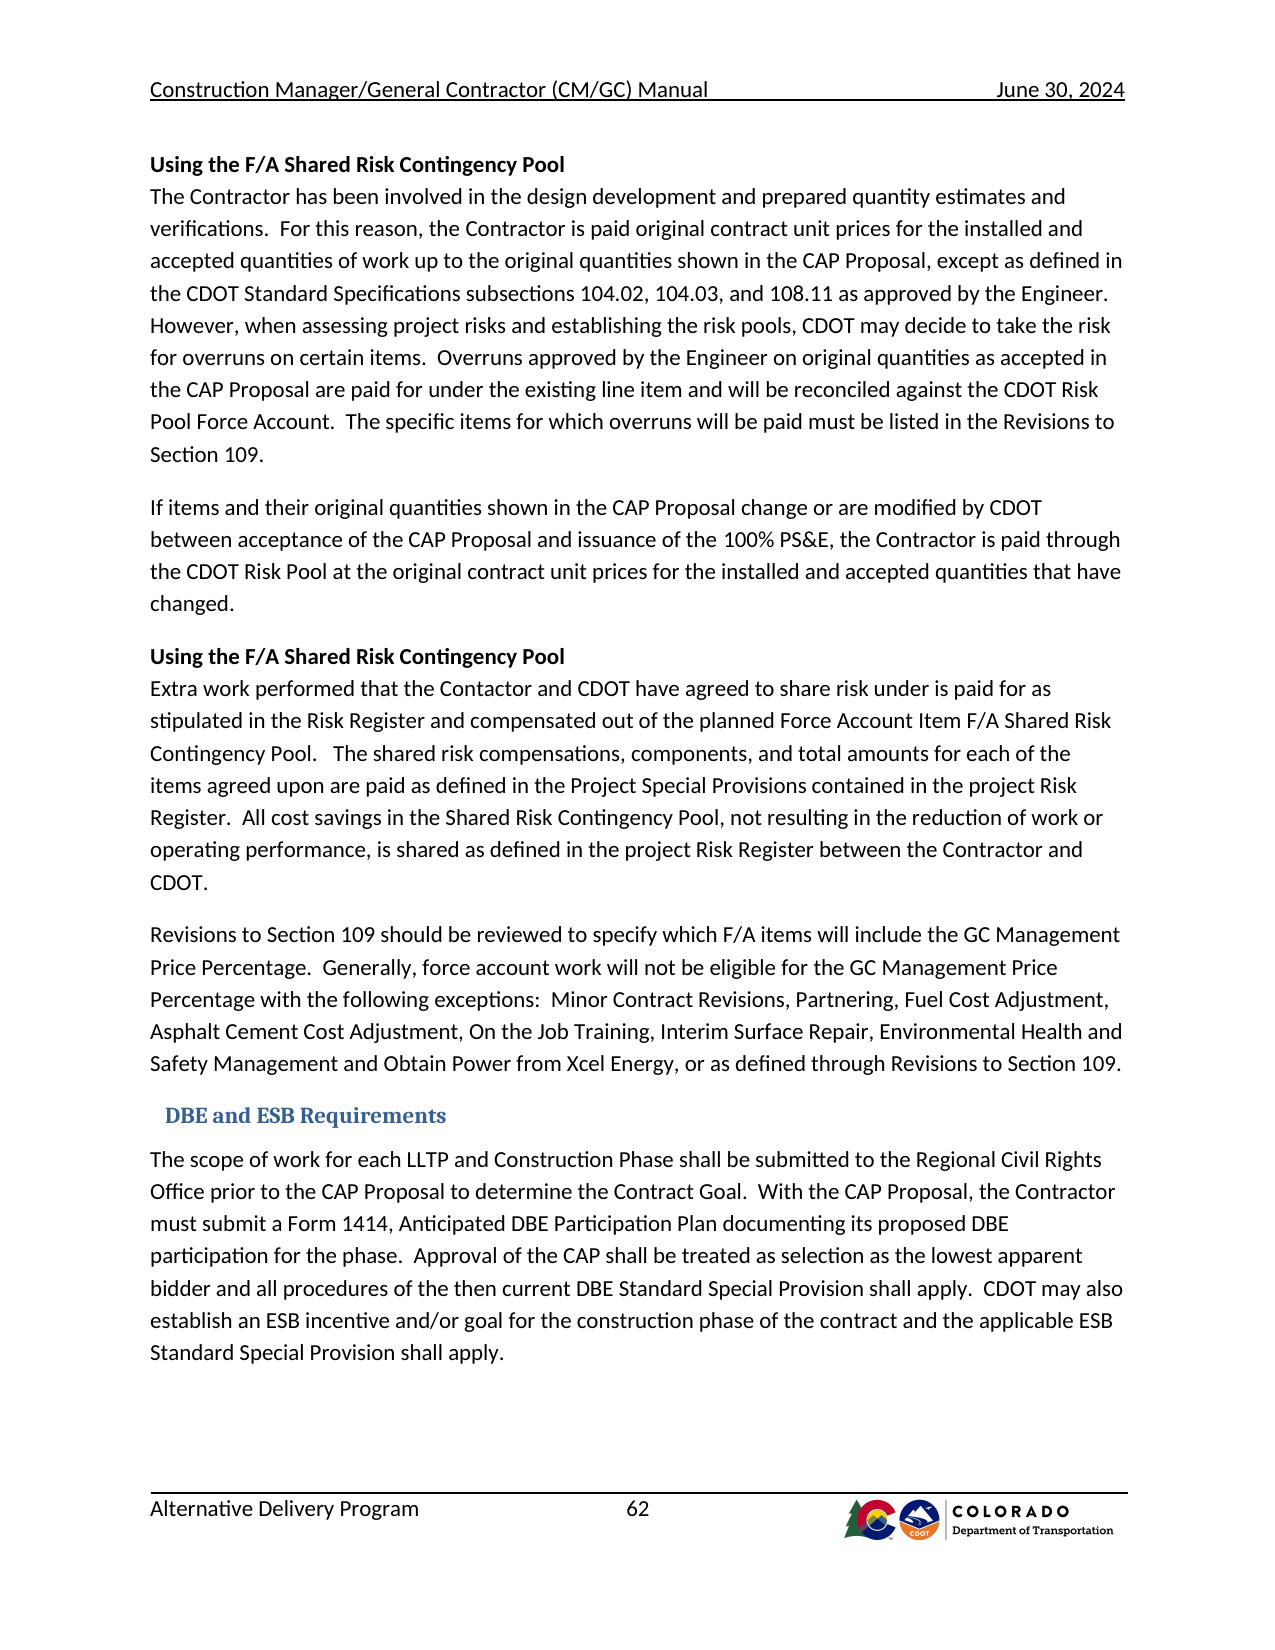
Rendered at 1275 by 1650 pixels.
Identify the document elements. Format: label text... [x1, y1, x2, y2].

text Extra work performed that the Contactor and CDOT have agreed to share risk under is paid for as stipulated in the Risk Register and compensated out of the planned Force Account Item F/A Shared Risk Contingency Pool. The shared risk compensations, components, and total amounts for each of the items agreed upon are paid as defined in the Project Special Provisions contained in the project Risk Register. All cost savings in the Shared Risk Contingency Pool, not resulting in the reduction of work or operating performance, is shared as defined in the project Risk Register between the Contractor and CDOT. [150, 674, 1125, 896]
text Revisions to Section 109 should be reviewed to specify which F/A items will include the GC Management Price Percentage. Generally, force account work will not be eligible for the GC Management Price Percentage with the following exceptions: Minor Contract Revisions, Partnering, Fuel Cost Adjustment, Asphalt Cement Cost Adjustment, On the Job Training, Interim Surface Repair, Environmental Health and Safety Management and Obtain Power from Xcel Energy, or as defined through Revisions to Section 109. [150, 921, 1125, 1077]
picture [832, 1487, 1125, 1552]
text The scope of work for each LLTP and Construction Phase shall be submitted to the Regional Civil Rights Office prior to the CAP Proposal to determine the Contract Goal. With the CAP Proposal, the Contractor must submit a Form 1414, Anticipated DBE Participation Plan documenting its proposed DBE participation for the phase. Approval of the CAP shall be treated as selection as the lowest apparent bidder and all procedures of the then current DBE Standard Special Provision shall apply. CDOT may also establish an ESB incentive and/or goal for the construction phase of the contract and the applicable ESB Standard Special Provision shall apply. [150, 1145, 1125, 1366]
text If items and their original quantities shown in the CAP Proposal change or are modified by CDOT between acceptance of the CAP Proposal and issuance of the 100% PS&E, the Contractor is paid through the CDOT Risk Pool at the original contract unit prices for the installed and accepted quantities that have changed. [150, 493, 1125, 617]
text The Contractor has been involved in the design development and prepared quantity estimates and verifications. For this reason, the Contractor is paid original contract unit prices for the installed and accepted quantities of work up to the original quantities shown in the CAP Proposal, except as defined in the CDOT Standard Specifications subsections 104.02, 104.03, and 108.11 as approved by the Engineer. However, when assessing project risks and establishing the risk pools, CDOT may decide to take the risk for overruns on certain items. Overruns approved by the Engineer on original quantities as accepted in the CAP Proposal are paid for under the existing line item and will be reconciled against the CDOT Risk Pool Force Account. The specific items for which overruns will be paid must be listed in the Revisions to Section 109. [150, 182, 1125, 468]
subtitle Using the F/A Shared Risk Contingency Pool [150, 150, 1125, 178]
subtitle Using the F/A Shared Risk Contingency Pool [150, 642, 1125, 670]
subtitle DBE and ESB Requirements [165, 1102, 1125, 1129]
